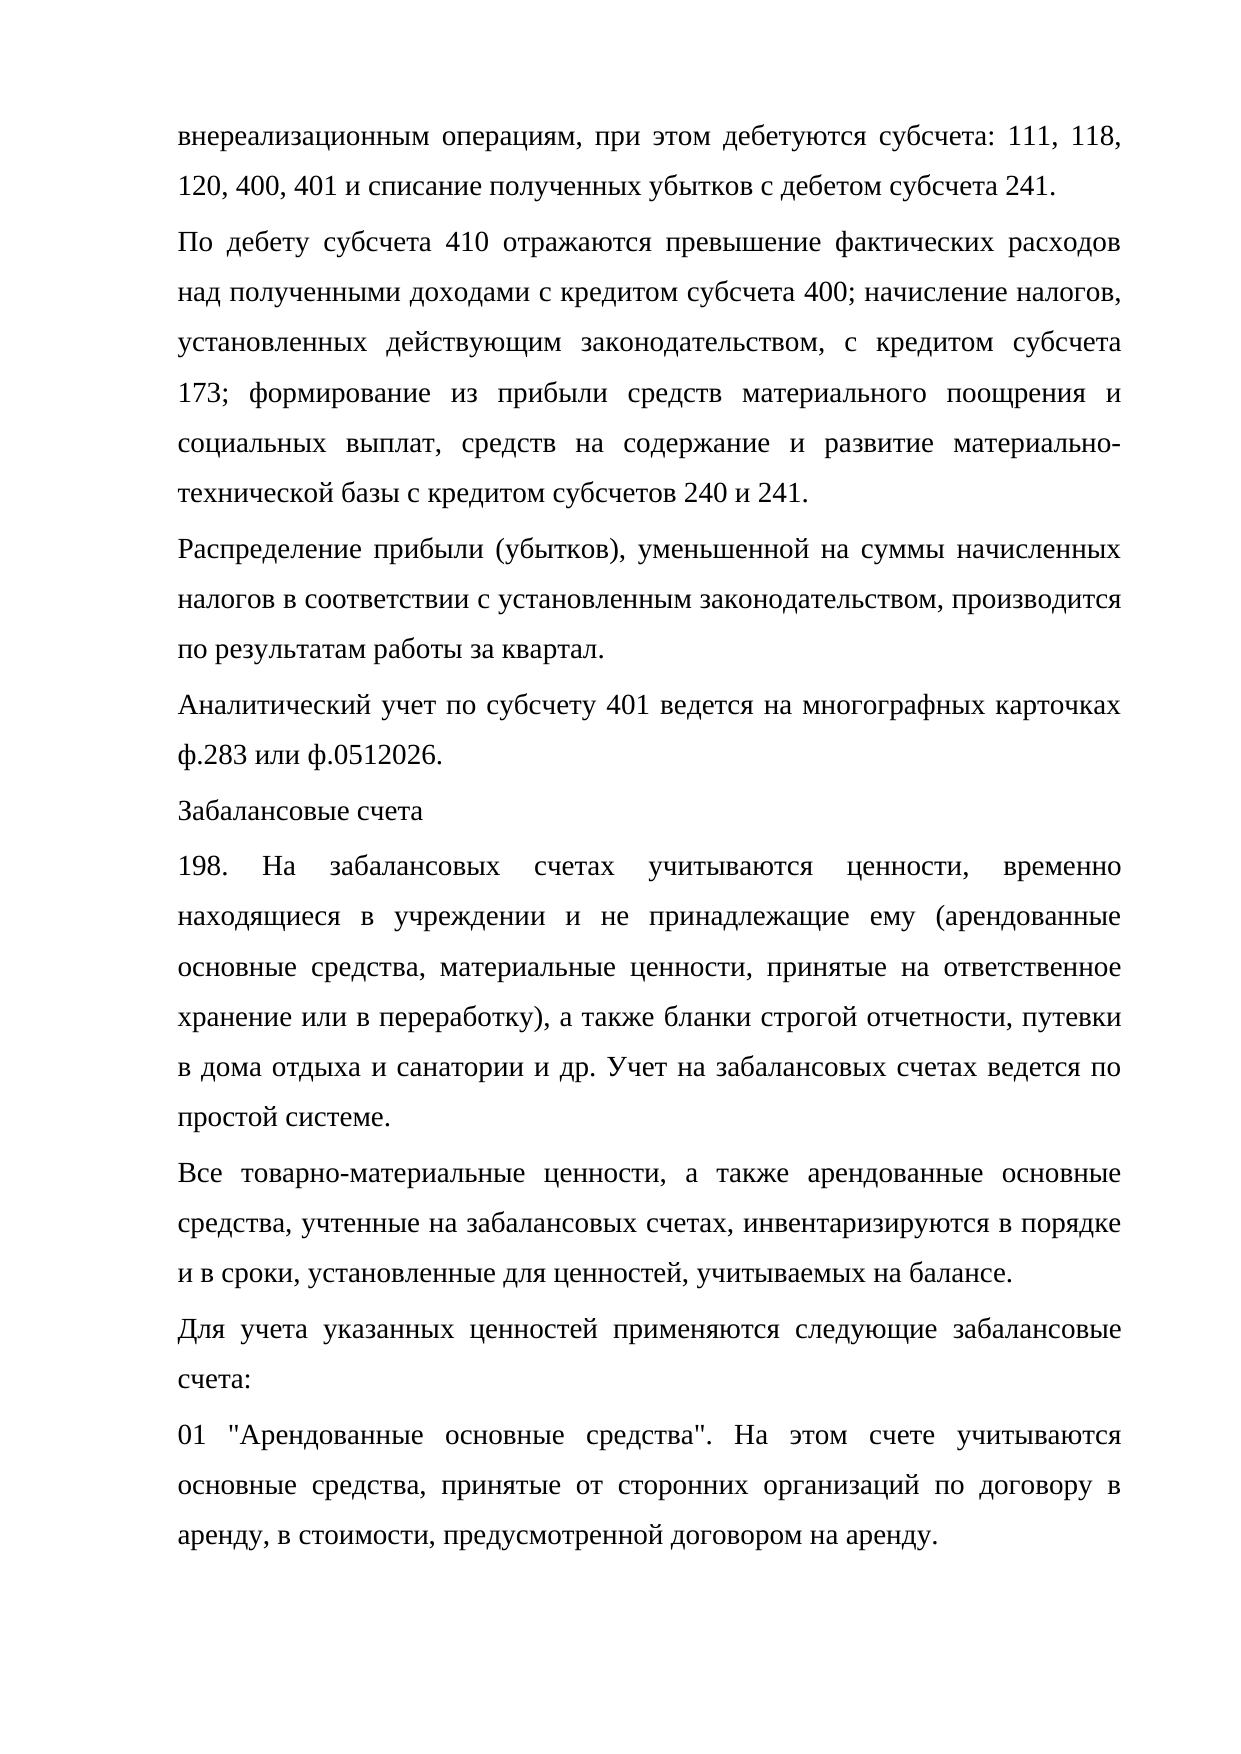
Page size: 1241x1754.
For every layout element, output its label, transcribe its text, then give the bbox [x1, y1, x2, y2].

text 198. На забалансовых счетах учитываются ценности, временно находящиеся в учреждении и не принадлежащие ему (арендованные основные средства, материальные ценности, принятые на ответственное хранение или в переработку), а также бланки строгой отчетности, путевки в дома отдыха и санатории и др. Учет на забалансовых счетах ведется по простой системе. [177, 848, 1122, 1133]
text Распределение прибыли (убытков), уменьшенной на суммы начисленных налогов в соответствии с установленным законодательством, производится по результатам работы за квартал. [177, 531, 1122, 665]
text Забалансовые счета [177, 793, 1122, 826]
text По дебету субсчета 410 отражаются превышение фактических расходов над полученными доходами с кредитом субсчета 400; начисление налогов, установленных действующим законодательством, с кредитом субсчета 173; формирование из прибыли средств материального поощрения и социальных выплат, средств на содержание и развитие материально-технической базы с кредитом субсчетов 240 и 241. [177, 224, 1122, 509]
text Все товарно-материальные ценности, а также арендованные основные средства, учтенные на забалансовых счетах, инвентаризируются в порядке и в сроки, установленные для ценностей, учитываемых на балансе. [177, 1155, 1122, 1289]
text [177, 118, 1122, 202]
text Аналитический учет по субсчету 401 ведется на многографных карточках ф.283 или ф.0512026. [177, 687, 1122, 771]
text Для учета указанных ценностей применяются следующие забалансовые счета: [177, 1311, 1122, 1395]
text 01 "Арендованные основные средства". На этом счете учитываются основные средства, принятые от сторонних организаций по договору в аренду, в стоимости, предусмотренной договором на аренду. [177, 1417, 1122, 1551]
